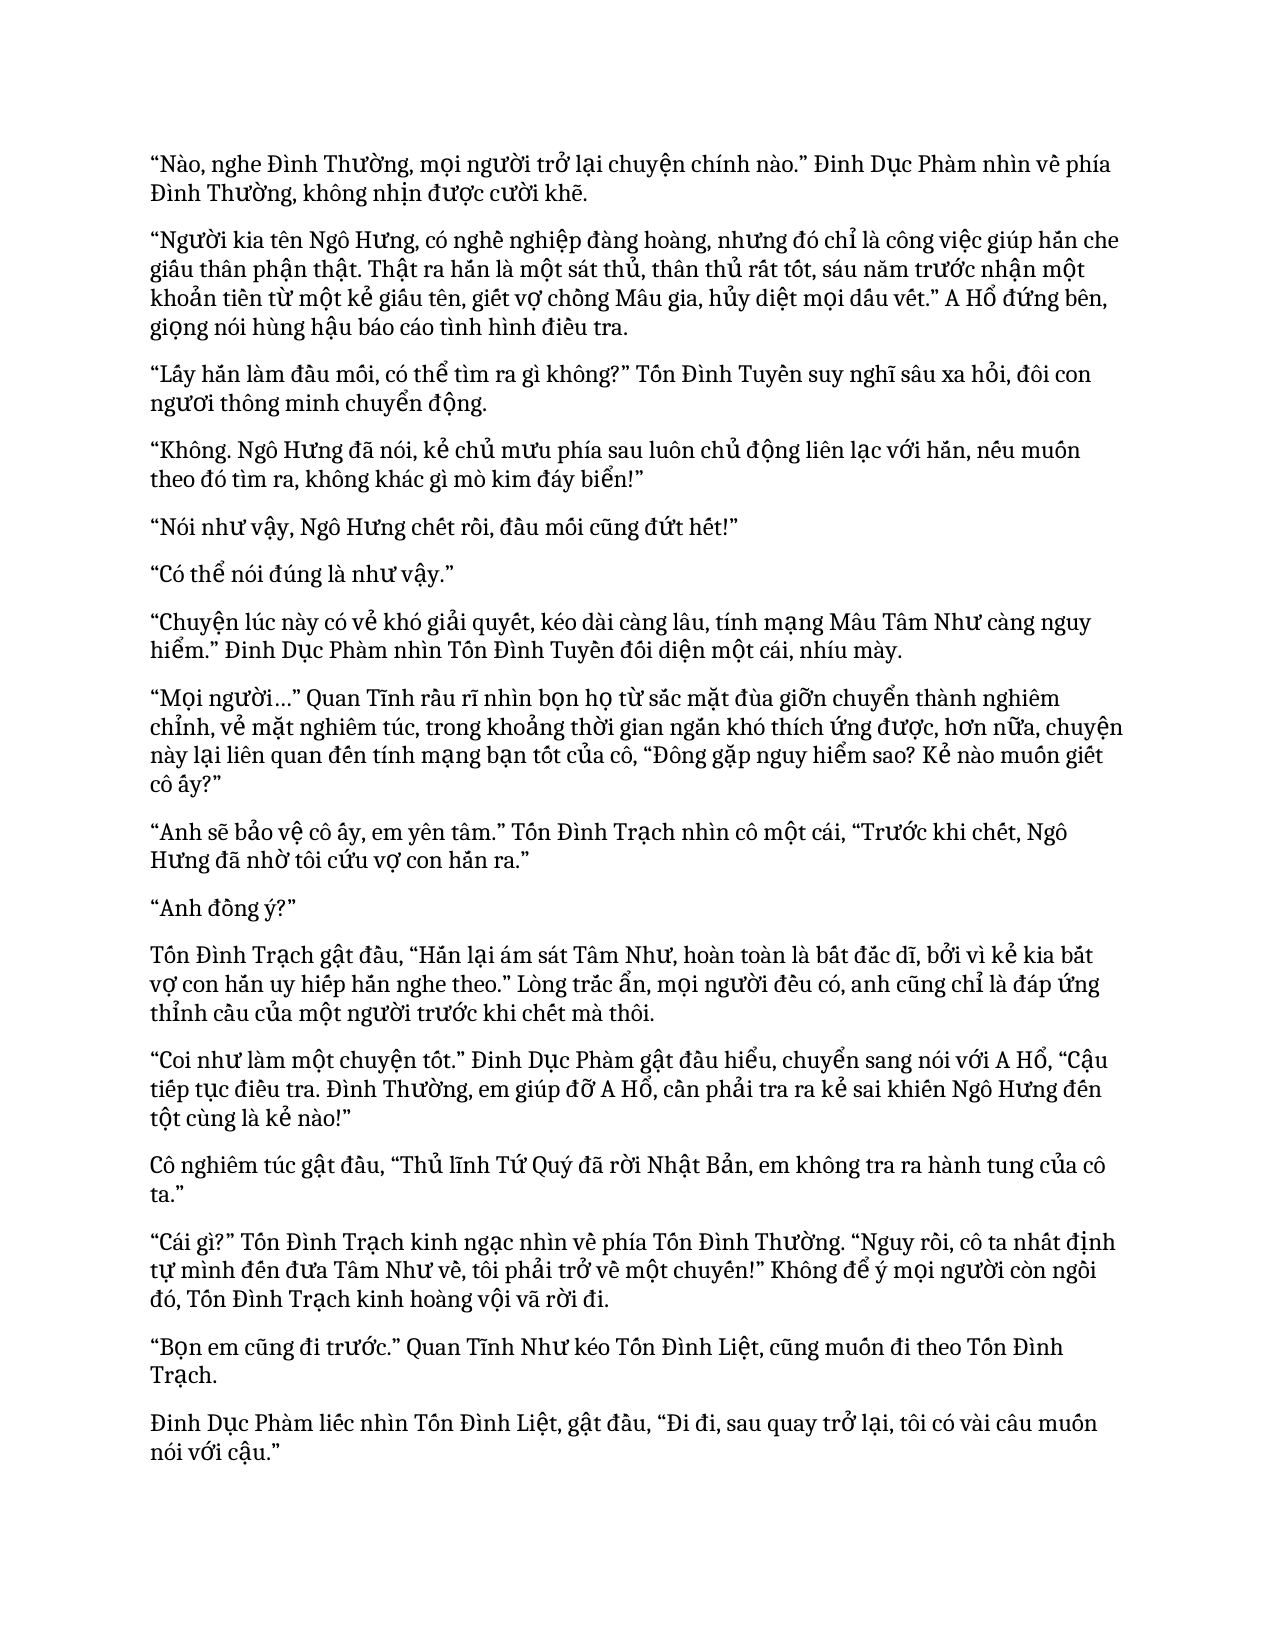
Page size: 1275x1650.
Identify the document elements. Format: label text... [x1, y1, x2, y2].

text “Không. Ngô Hưng đã nói, kẻ chủ mưu phía sau luôn chủ động liên lạc với hắn, nếu muốn theo đó tìm ra, không khác gì mò kim đáy biển!” [150, 436, 1125, 494]
text “Người kia tên Ngô Hưng, có nghề nghiệp đàng hoàng, nhưng đó chỉ là công việc giúp hắn che giấu thân phận thật. Thật ra hắn là một sát thủ, thân thủ rất tốt, sáu năm trước nhận một khoản tiền từ một kẻ giấu tên, giết vợ chồng Mâu gia, hủy diệt mọi dấu vết.” A Hổ đứng bên, giọng nói hùng hậu báo cáo tình hình điều tra. [150, 226, 1125, 341]
text “Lấy hắn làm đầu mối, có thể tìm ra gì không?” Tốn Đình Tuyền suy nghĩ sâu xa hỏi, đôi con ngươi thông minh chuyển động. [150, 360, 1125, 417]
text “Anh đồng ý?” [150, 894, 1125, 922]
text “Coi như làm một chuyện tốt.” Đinh Dục Phàm gật đầu hiểu, chuyển sang nói với A Hổ, “Cậu tiếp tục điều tra. Đình Thường, em giúp đỡ A Hổ, cần phải tra ra kẻ sai khiến Ngô Hưng đến tột cùng là kẻ nào!” [150, 1046, 1125, 1132]
text “Anh sẽ bảo vệ cô ấy, em yên tâm.” Tốn Đình Trạch nhìn cô một cái, “Trước khi chết, Ngô Hưng đã nhờ tôi cứu vợ con hắn ra.” [150, 817, 1125, 875]
text “Chuyện lúc này có vẻ khó giải quyết, kéo dài càng lâu, tính mạng Mâu Tâm Như càng nguy hiểm.” Đinh Dục Phàm nhìn Tốn Đình Tuyền đối diện một cái, nhíu mày. [150, 607, 1125, 665]
text “Cái gì?” Tốn Đình Trạch kinh ngạc nhìn về phía Tốn Đình Thường. “Nguy rồi, cô ta nhất định tự mình đến đưa Tâm Như về, tôi phải trở về một chuyến!” Không để ý mọi người còn ngồi đó, Tốn Đình Trạch kinh hoàng vội vã rời đi. [150, 1227, 1125, 1314]
text Đinh Dục Phàm liếc nhìn Tốn Đình Liệt, gật đầu, “Đi đi, sau quay trở lại, tôi có vài câu muốn nói với cậu.” [150, 1409, 1125, 1466]
text “Có thể nói đúng là như vậy.” [150, 560, 1125, 589]
text “Bọn em cũng đi trước.” Quan Tĩnh Như kéo Tốn Đình Liệt, cũng muốn đi theo Tốn Đình Trạch. [150, 1332, 1125, 1390]
text “Mọi người…” Quan Tĩnh rầu rĩ nhìn bọn họ từ sắc mặt đùa giỡn chuyển thành nghiêm chỉnh, vẻ mặt nghiêm túc, trong khoảng thời gian ngắn khó thích ứng được, hơn nữa, chuyện này lại liên quan đến tính mạng bạn tốt của cô, “Đông gặp nguy hiểm sao? Kẻ nào muốn giết cô ấy?” [150, 684, 1125, 799]
text “Nào, nghe Đình Thường, mọi người trở lại chuyện chính nào.” Đinh Dục Phàm nhìn về phía Đình Thường, không nhịn được cười khẽ. [150, 150, 1125, 207]
text “Nói như vậy, Ngô Hưng chết rồi, đầu mối cũng đứt hết!” [150, 512, 1125, 541]
text Tốn Đình Trạch gật đầu, “Hắn lại ám sát Tâm Như, hoàn toàn là bất đắc dĩ, bởi vì kẻ kia bắt vợ con hắn uy hiếp hắn nghe theo.” Lòng trắc ẩn, mọi người đều có, anh cũng chỉ là đáp ứng thỉnh cầu của một người trước khi chết mà thôi. [150, 941, 1125, 1027]
text Cô nghiêm túc gật đầu, “Thủ lĩnh Tứ Quý đã rời Nhật Bản, em không tra ra hành tung của cô ta.” [150, 1151, 1125, 1209]
